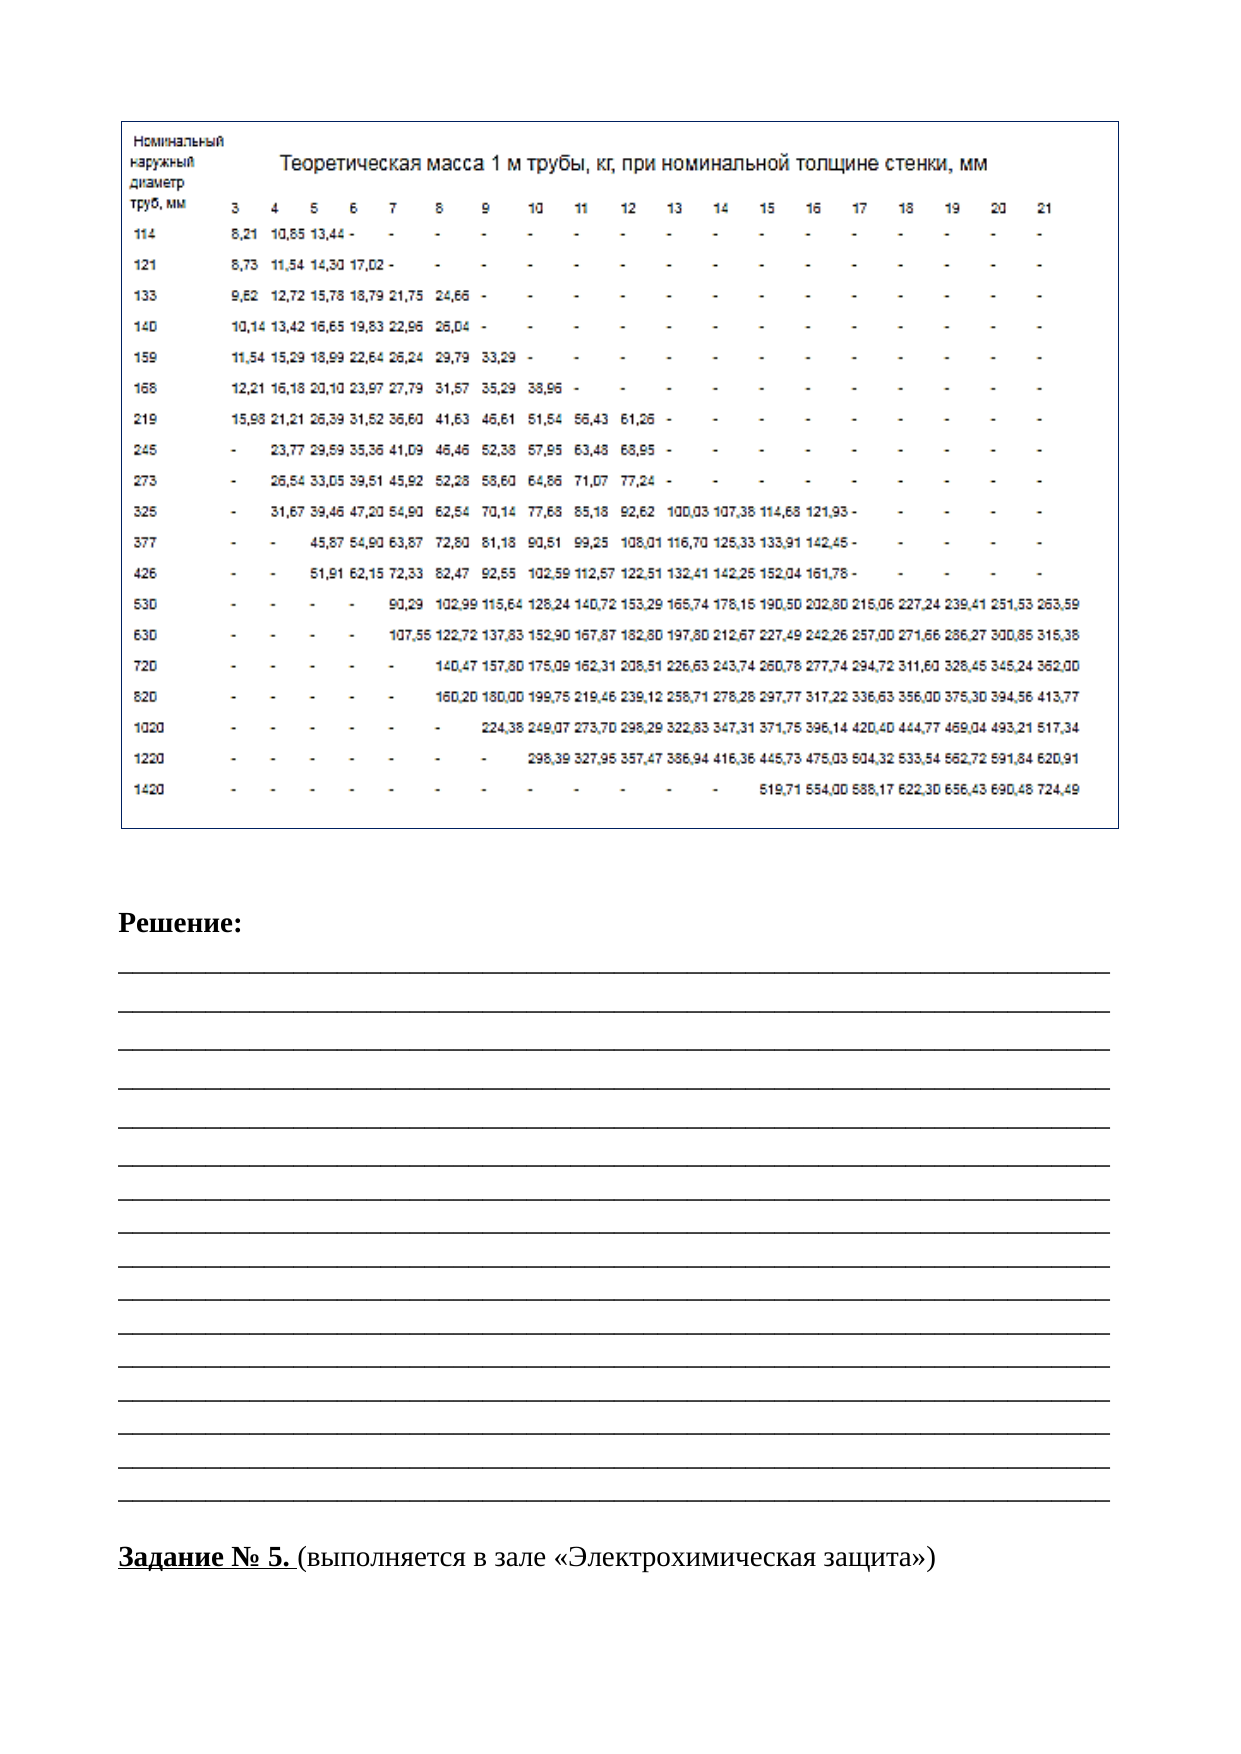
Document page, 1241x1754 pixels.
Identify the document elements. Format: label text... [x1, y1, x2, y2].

text Задание № 5. (выполняется в зале «Электрохимическая защита») [118, 1539, 1122, 1572]
text ____________________________________________________________________ [118, 1472, 1122, 1505]
text Решение: ____________________________________________________________________________________________________________________________________________________________________________________________________________________________________________________________________________________________________________________________________________________ [118, 905, 1122, 1131]
picture [122, 122, 1118, 828]
text ____________________________________________________________________________________________________________________________________________________________________________________________________________________________________________________________________________________________________________________________________________________ [118, 1304, 1122, 1472]
text ____________________________________________________________________________________________________________________________________________________________________________________________________________________________________________________________________________________________________________________________________________________ [118, 1136, 1122, 1304]
